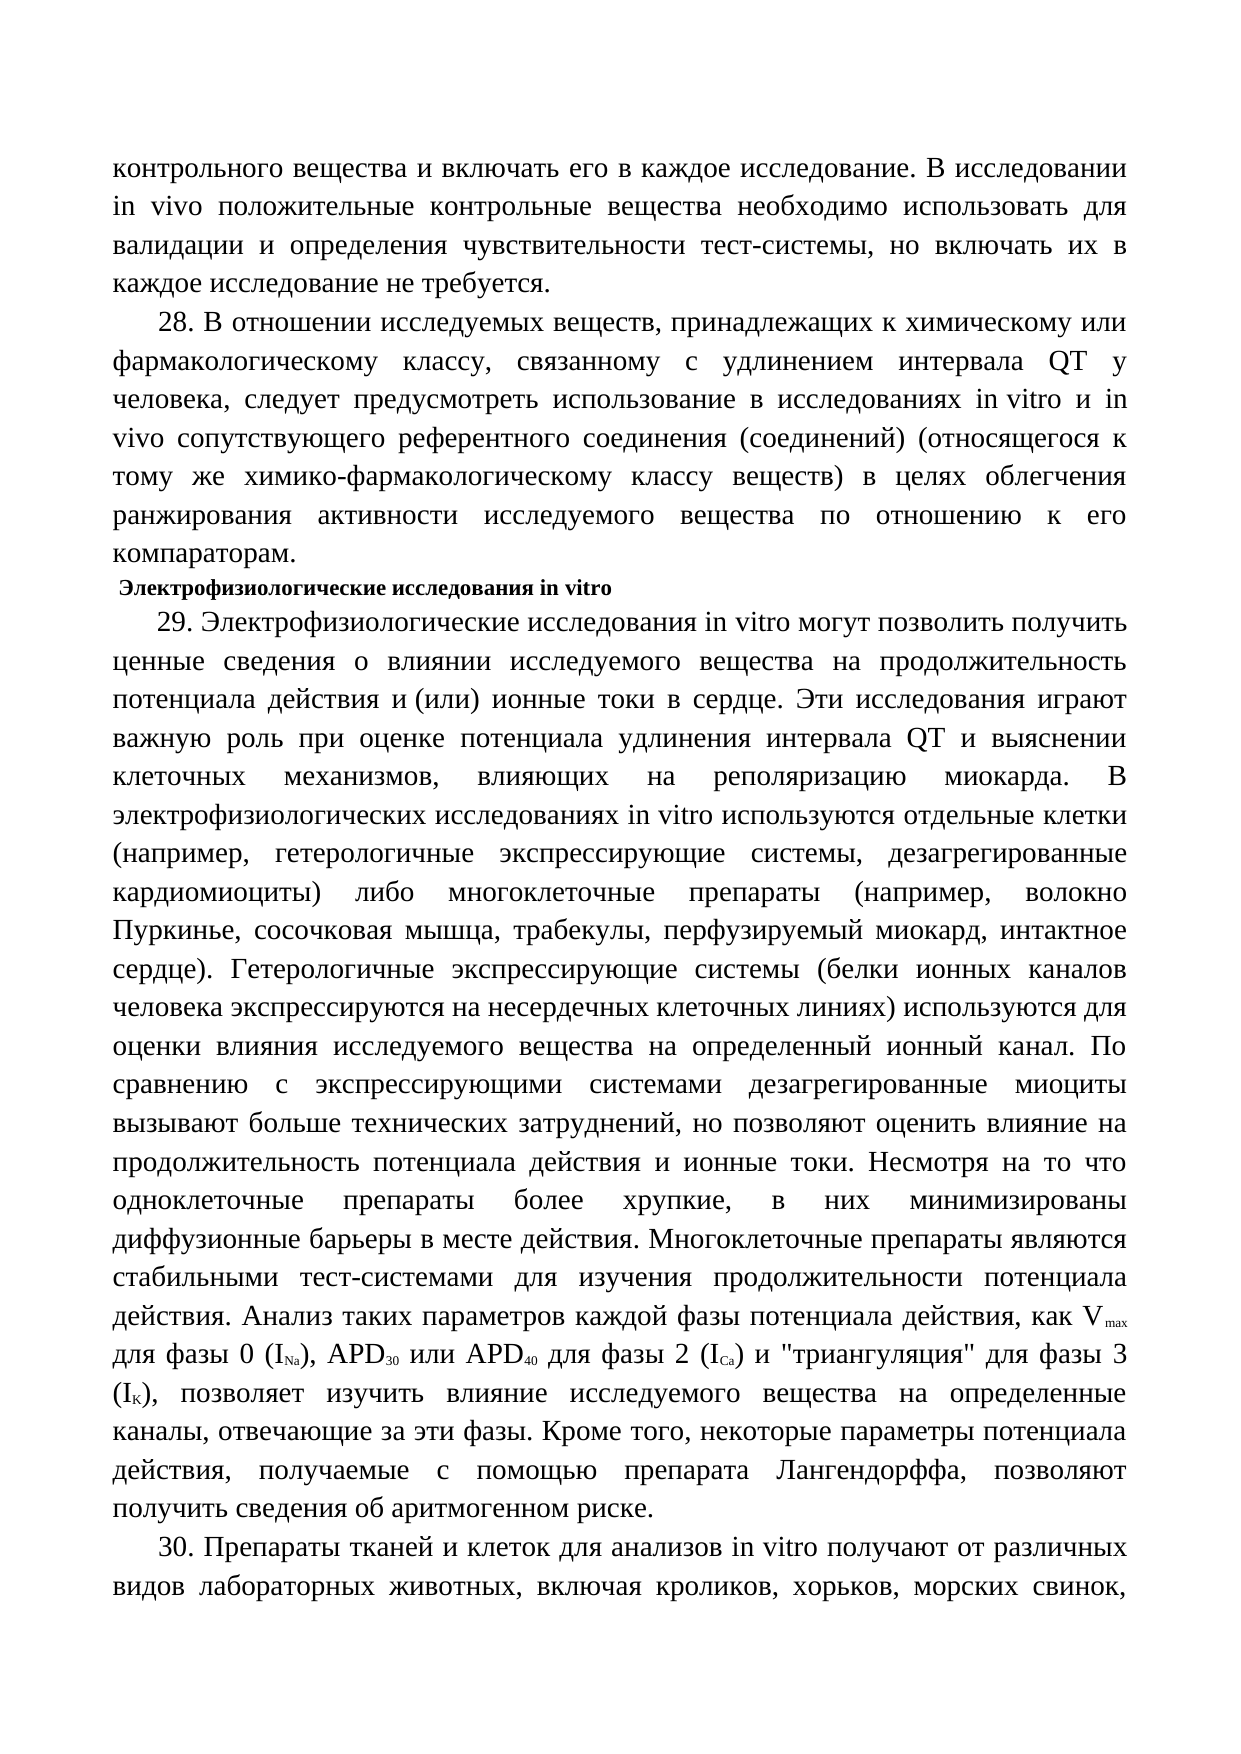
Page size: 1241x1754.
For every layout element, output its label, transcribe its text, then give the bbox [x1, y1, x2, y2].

text Электрофизиологические исследования in vitro [112, 574, 1128, 600]
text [112, 150, 1128, 299]
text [112, 1529, 1128, 1601]
text 28. В отношении исследуемых веществ, принадлежащих к химическому или фармакологическому классу, связанному с удлинением интервала QT у человека, следует предусмотреть использование в исследованиях in vitro и in vivo сопутствующего референтного соединения (соединений) (относящегося к тому же химико-фармакологическому классу веществ) в целях облегчения ранжирования активности исследуемого вещества по отношению к его компараторам. [112, 304, 1128, 569]
text 29. Электрофизиологические исследования in vitro могут позволить получить ценные сведения о влиянии исследуемого вещества на продолжительность потенциала действия и (или) ионные токи в сердце. Эти исследования играют важную роль при оценке потенциала удлинения интервала QT и выяснении клеточных механизмов, влияющих на реполяризацию миокарда. В электрофизиологических исследованиях in vitro используются отдельные клетки (например, гетерологичные экспрессирующие системы, дезагрегированные кардиомиоциты) либо многоклеточные препараты (например, волокно Пуркинье, сосочковая мышца, трабекулы, перфузируемый миокард, интактное сердце). Гетерологичные экспрессирующие системы (белки ионных каналов человека экспрессируются на несердечных клеточных линиях) используются для оценки влияния исследуемого вещества на определенный ионный канал. По сравнению с экспрессирующими системами дезагрегированные миоциты вызывают больше технических затруднений, но позволяют оценить влияние на продолжительность потенциала действия и ионные токи. Несмотря на то что одноклеточные препараты более хрупкие, в них минимизированы диффузионные барьеры в месте действия. Многоклеточные препараты являются стабильными тест-системами для изучения продолжительности потенциала действия. Анализ таких параметров каждой фазы потенциала действия, как Vmax для фазы 0 (INa), APD30 или APD40 для фазы 2 (ICa) и "триангуляция" для фазы 3 (IK), позволяет изучить влияние исследуемого вещества на определенные каналы, отвечающие за эти фазы. Кроме того, некоторые параметры потенциала действия, получаемые с помощью препарата Лангендорффа, позволяют получить сведения об аритмогенном риске. [112, 604, 1128, 1524]
